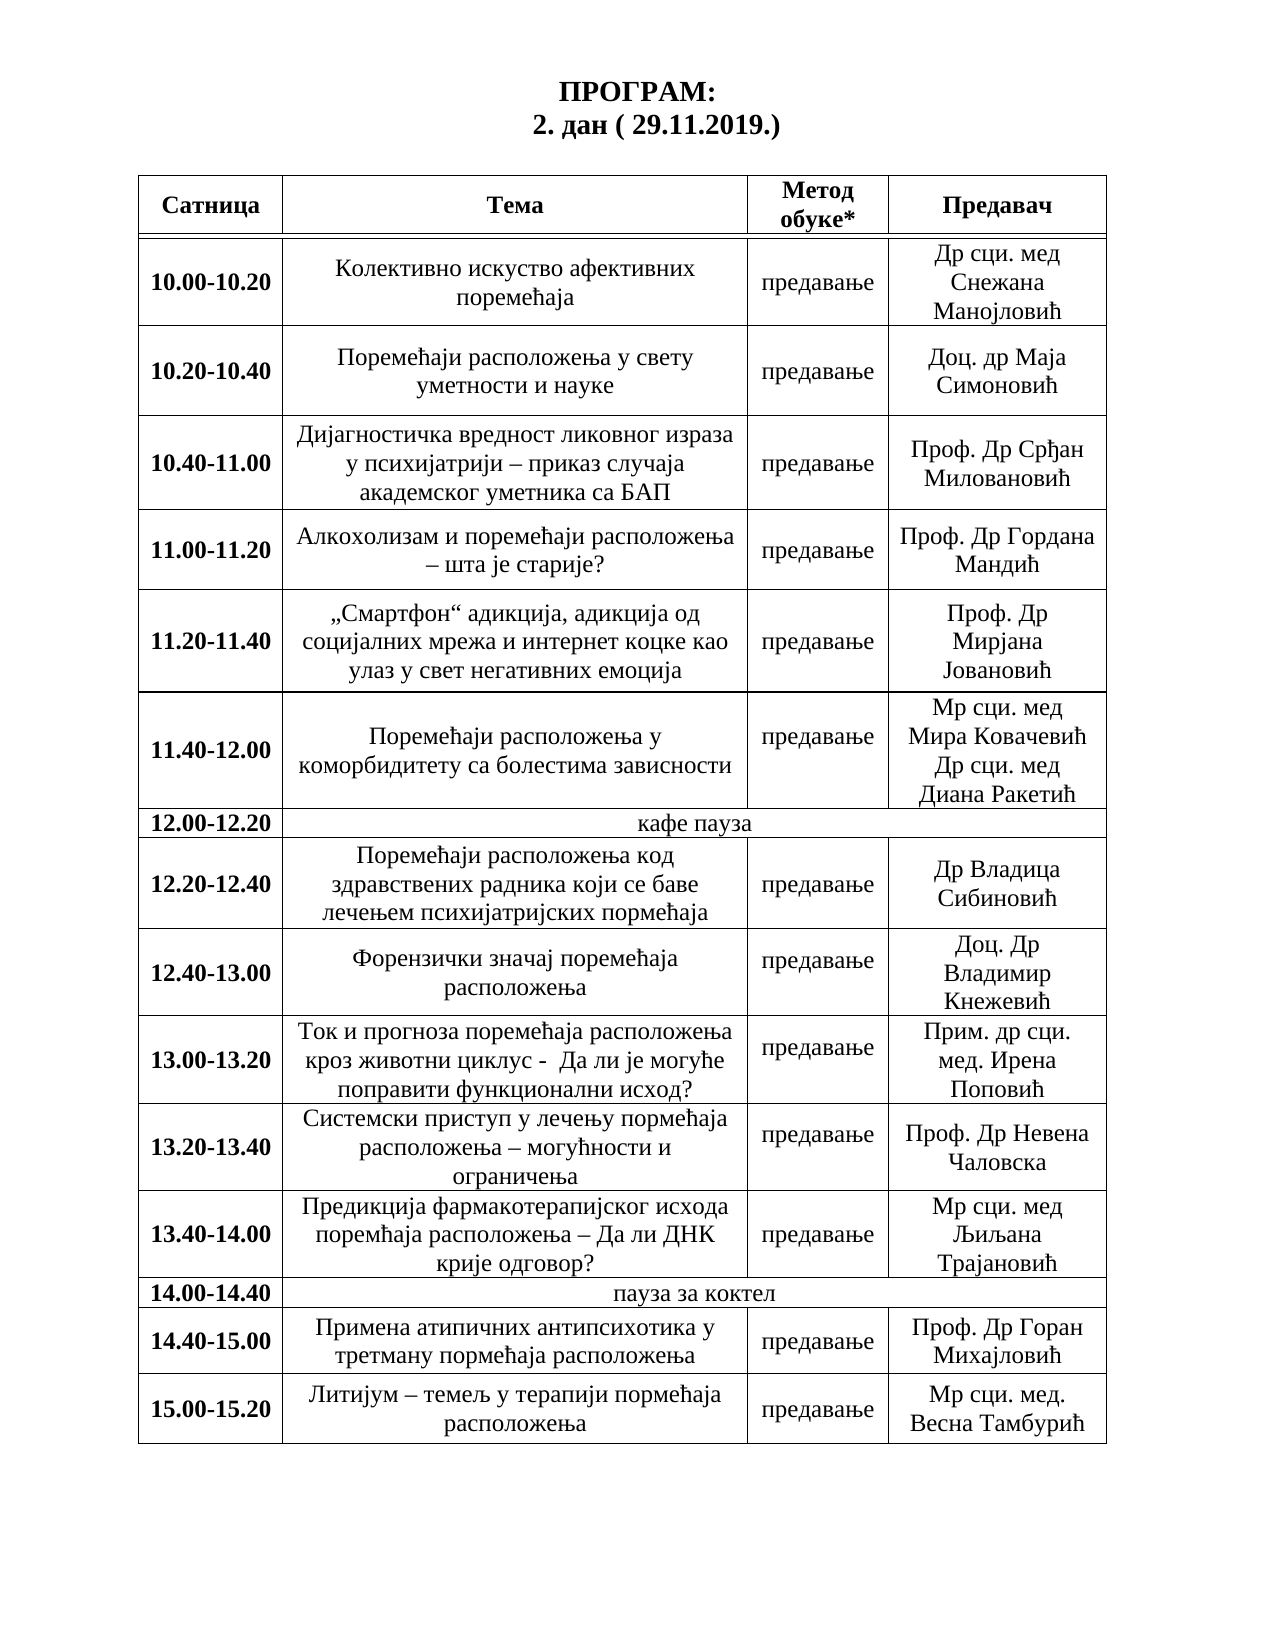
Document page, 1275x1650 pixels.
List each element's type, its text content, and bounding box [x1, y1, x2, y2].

table_header Предавач [889, 176, 1106, 233]
table_cell Мр сци. мед. Весна Тамбурић [889, 1374, 1106, 1442]
table_cell Доц. др Маја Симоновић [889, 326, 1106, 415]
text 2. дан ( 29.11.2019.) [187, 107, 1125, 141]
table_cell предавање [748, 510, 888, 589]
table_cell предавање [748, 1308, 888, 1373]
table_cell 12.20-12.40 [139, 838, 282, 928]
table_cell Ток и прогноза поремећаја расположења кроз животни циклус - Да ли је могуће поправити функционални исход? [283, 1016, 747, 1102]
table_cell Проф. Др Мирјана Јовановић [889, 590, 1106, 691]
text ПРОГРАМ: [150, 74, 1125, 107]
table_cell предавање [748, 929, 888, 1015]
table_cell 10.40-11.00 [139, 416, 282, 509]
table_cell Поремећаји расположења у коморбидитету са болестима зависности [283, 693, 747, 807]
table_cell Алкохолизам и поремећаји расположења – шта је старије? [283, 510, 747, 589]
table_cell „Смартфон“ адикција, адикција од социјалних мрежа и интернет коцке као улаз у свет негативних емоција [283, 590, 747, 691]
table_cell Примена атипичних антипсихотика у третману пормећаја расположења [283, 1308, 747, 1373]
table_cell предавање [748, 838, 888, 928]
table_header Метод обуке* [748, 176, 888, 233]
table_cell Проф. Др Невена Чаловска [889, 1104, 1106, 1190]
table_cell Доц. Др Владимир Кнежевић [889, 929, 1106, 1015]
table_cell Проф. Др Срђан Миловановић [889, 416, 1106, 509]
table_cell Предикција фармакотерапијског исхода поремћаја расположења – Да ли ДНК крије одговор? [283, 1191, 747, 1277]
table_cell Прим. др сци. мед. Ирена Поповић [889, 1016, 1106, 1102]
table_cell Др Владица Сибиновић [889, 838, 1106, 928]
table_cell предавање [748, 1104, 888, 1190]
table_cell пауза за коктел [283, 1278, 1106, 1307]
table_cell Дијагностичка вредност ликовног израза у психијатрији – приказ случаја академског уметника са БАП [283, 416, 747, 509]
table_cell 11.20-11.40 [139, 590, 282, 691]
table_cell предавање [748, 1016, 888, 1102]
table_cell предавање [748, 590, 888, 691]
table_cell 12.00-12.20 [139, 809, 282, 837]
table_cell предавање [748, 1374, 888, 1442]
table_cell предавање [748, 1191, 888, 1277]
table_cell Колективно искуство афективних поремећаја [283, 239, 747, 325]
table_cell Форензички значај поремећаја расположења [283, 929, 747, 1015]
table_header Сатница [139, 176, 282, 233]
table_cell Поремећаји расположења код здравствених радника који се баве лечењем психијатријских пормећаја [283, 838, 747, 928]
table_cell 11.00-11.20 [139, 510, 282, 589]
table_cell Др сци. мед Снежана Манојловић [889, 239, 1106, 325]
table_cell предавање [748, 416, 888, 509]
table_cell Проф. Др Гордана Мандић [889, 510, 1106, 589]
table_cell 13.00-13.20 [139, 1016, 282, 1102]
table_cell Мр сци. мед Мира Ковачевић Др сци. мед Диана Ракетић [889, 693, 1106, 807]
table_cell 13.40-14.00 [139, 1191, 282, 1277]
table_cell 12.40-13.00 [139, 929, 282, 1015]
table_cell 14.40-15.00 [139, 1308, 282, 1373]
table_cell Поремећаји расположења у свету уметности и науке [283, 326, 747, 415]
table_cell предавање [748, 693, 888, 807]
table_cell предавање [748, 326, 888, 415]
table_cell 15.00-15.20 [139, 1374, 282, 1442]
table_cell Литијум – темељ у терапији пормећаја расположења [283, 1374, 747, 1442]
table_cell 13.20-13.40 [139, 1104, 282, 1190]
table_cell Мр сци. мед Љиљана Трајановић [889, 1191, 1106, 1277]
table_cell Системски приступ у лечењу пормећаја расположења – могућности и ограничења [283, 1104, 747, 1190]
table_cell 10.20-10.40 [139, 326, 282, 415]
table_cell предавање [748, 239, 888, 325]
table_cell Проф. Др Горан Михајловић [889, 1308, 1106, 1373]
table_header Тема [283, 176, 747, 233]
table_cell 14.00-14.40 [139, 1278, 282, 1307]
table_cell 11.40-12.00 [139, 693, 282, 807]
table_cell 10.00-10.20 [139, 239, 282, 325]
table_cell кафе пауза [283, 809, 1106, 837]
